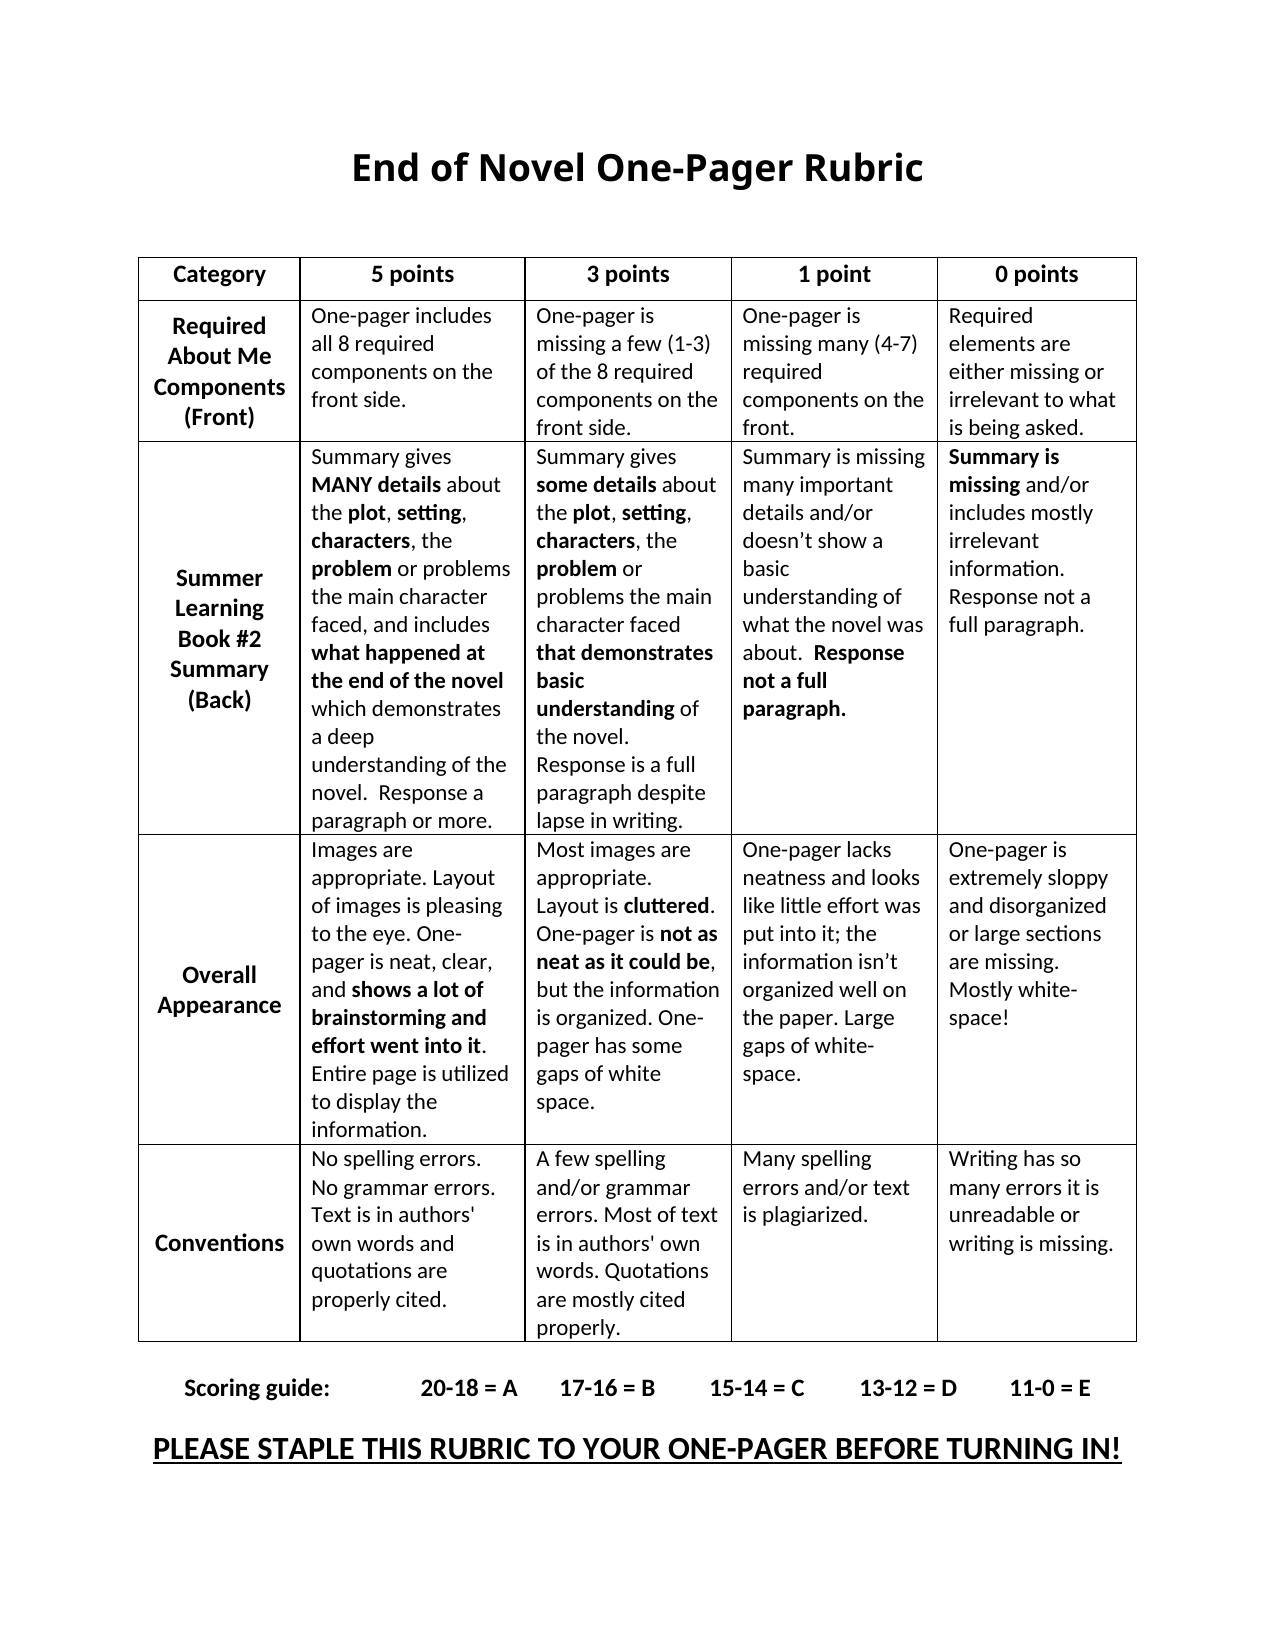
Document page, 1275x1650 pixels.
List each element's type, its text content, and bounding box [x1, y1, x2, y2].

table_cell One-pager is extremely sloppy and disorganized or large sections are missing. Mostly white-space! [938, 835, 1136, 1143]
table_cell A few spelling and/or grammar errors. Most of text is in authors' own words. Quotations are mostly cited properly. [526, 1145, 731, 1341]
table_cell Many spelling errors and/or text is plagiarized. [732, 1145, 937, 1341]
text Scoring guide: 20-18 = A 17-16 = B 15-14 = C 13-12 = D 11-0 = E [150, 1372, 1125, 1403]
table_header 1 point [732, 258, 937, 300]
table_cell Writing has so many errors it is unreadable or writing is missing. [938, 1145, 1136, 1341]
table_cell Summary is missing many important details and/or doesn’t show a basic understanding of what the novel was about. Response not a full paragraph. [732, 442, 937, 834]
table_cell One-pager is missing many (4-7) required components on the front. [732, 301, 937, 441]
table_cell No spelling errors. No grammar errors. Text is in authors' own words and quotations are properly cited. [301, 1145, 524, 1341]
table_cell Summary is missing and/or includes mostly irrelevant information. Response not a full paragraph. [938, 442, 1136, 834]
table_cell One-pager is missing a few (1-3) of the 8 required components on the front side. [526, 301, 731, 441]
table_cell One-pager includes all 8 required components on the front side. [301, 301, 524, 441]
table_cell Required About Me Components (Front) [139, 301, 299, 441]
table_cell Summary gives some details about the plot, setting, characters, the problem or problems the main character faced that demonstrates basic understanding of the novel. Response is a full paragraph despite lapse in writing. [526, 442, 731, 834]
table_header 5 points [301, 258, 524, 300]
table_cell Summary gives MANY details about the plot, setting, characters, the problem or problems the main character faced, and includes what happened at the end of the novel which demonstrates a deep understanding of the novel. Response a paragraph or more. [301, 442, 524, 834]
table_cell Summer Learning Book #2 Summary (Back) [139, 442, 299, 834]
table_cell One-pager lacks neatness and looks like little effort was put into it; the information isn’t organized well on the paper. Large gaps of white-space. [732, 835, 937, 1143]
table_header Category [139, 258, 299, 300]
table_header 0 points [938, 258, 1136, 300]
text PLEASE STAPLE THIS RUBRIC TO YOUR ONE-PAGER BEFORE TURNING IN! [150, 1428, 1125, 1468]
table_cell Images are appropriate. Layout of images is pleasing to the eye. One-pager is neat, clear, and shows a lot of brainstorming and effort went into it. Entire page is utilized to display the information. [301, 835, 524, 1143]
table_cell Most images are appropriate. Layout is cluttered. One-pager is not as neat as it could be, but the information is organized. One-pager has some gaps of white space. [526, 835, 731, 1143]
table_header 3 points [526, 258, 731, 300]
table_cell Required elements are either missing or irrelevant to what is being asked. [938, 301, 1136, 441]
table_cell Conventions [139, 1145, 299, 1341]
text End of Novel One-Pager Rubric [150, 141, 1125, 192]
table_cell Overall Appearance [139, 835, 299, 1143]
